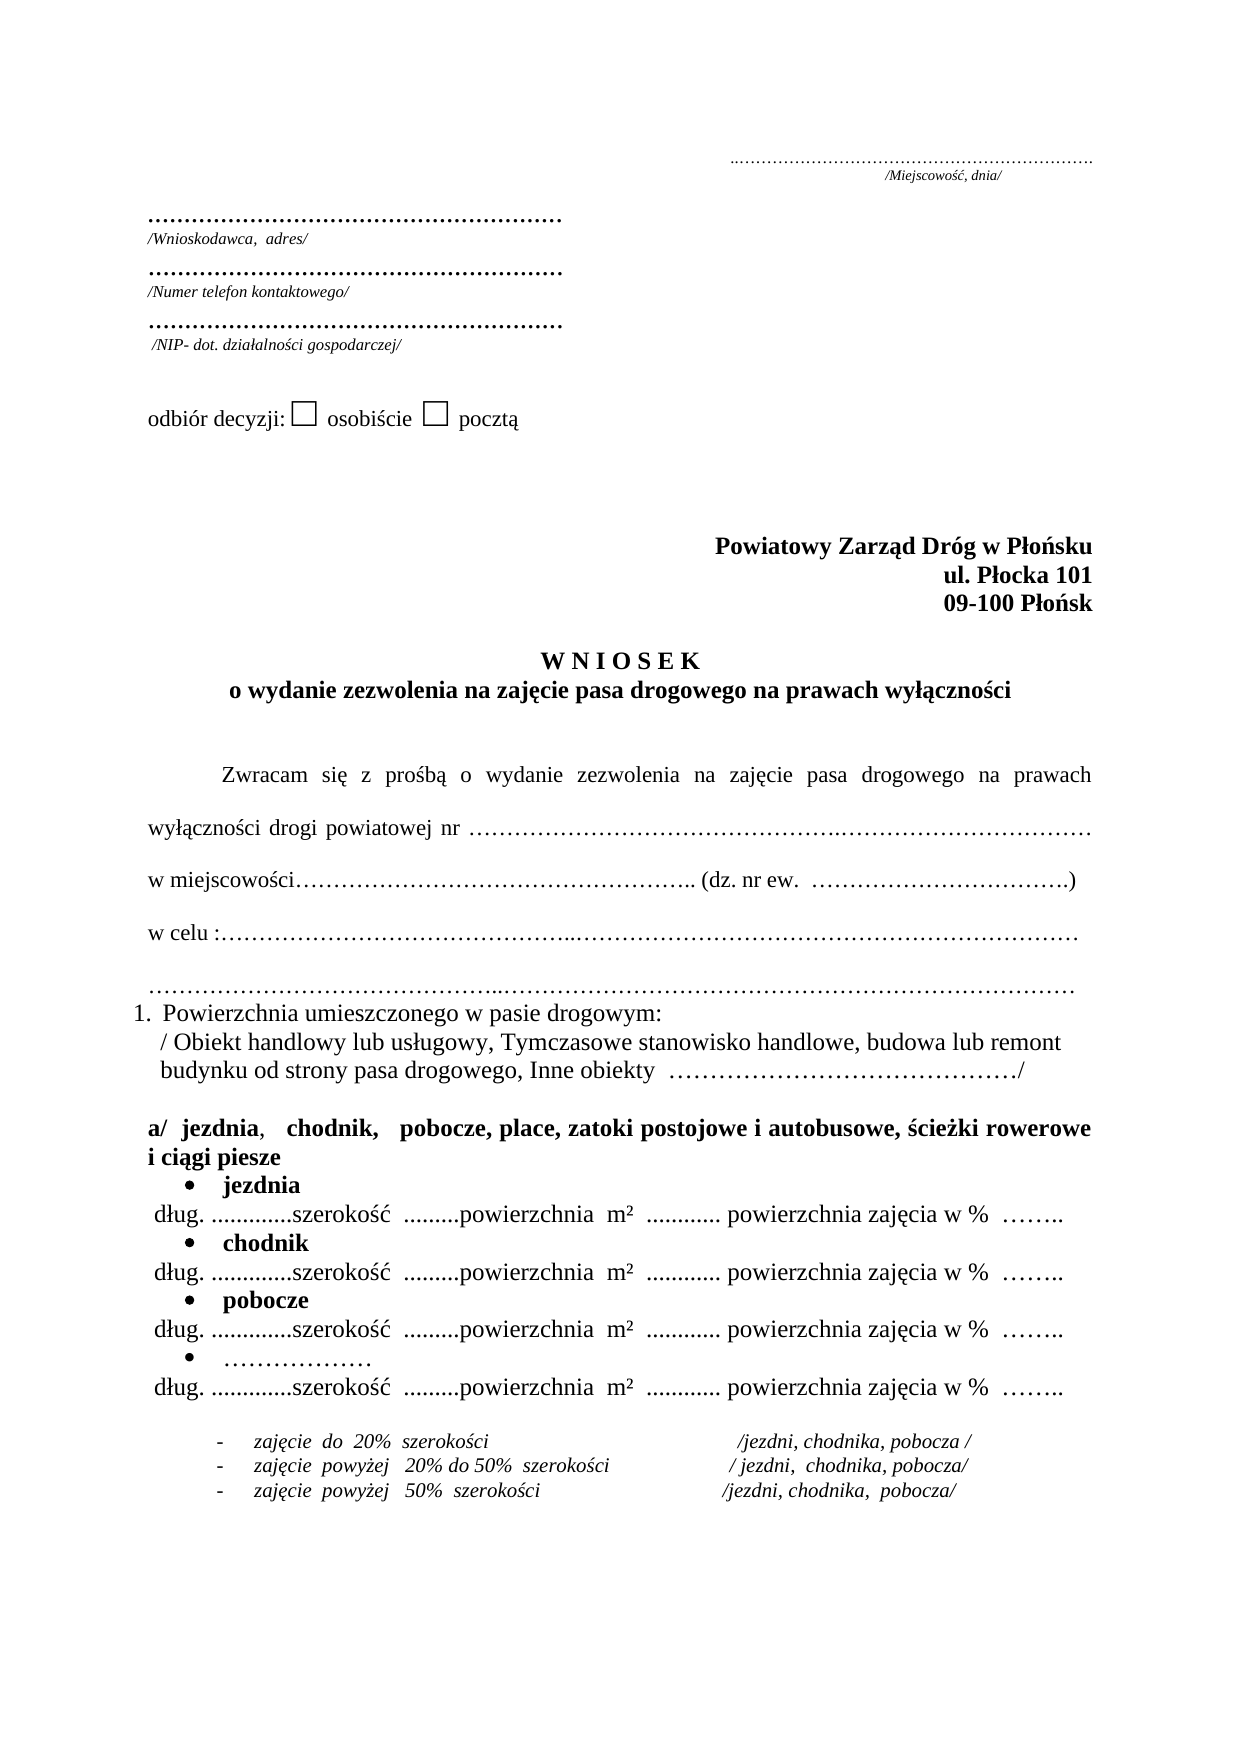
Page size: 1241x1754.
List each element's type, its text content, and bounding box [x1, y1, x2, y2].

text ......................................................... [148, 196, 1093, 229]
text dług. .............szerokość .........powierzchnia m² ............ powierzchnia zajęcia w % …….. [148, 1372, 1093, 1401]
text /Numer telefon kontaktowego/ [148, 282, 1093, 301]
text o wydanie zezwolenia na zajęcie pasa drogowego na prawach wyłączności [148, 675, 1093, 703]
list zajęcie powyżej 50% szerokości /jezdni, chodnika, pobocza/ [216, 1477, 1093, 1502]
text Zwracam się z prośbą o wydanie zezwolenia na zajęcie pasa drogowego na prawach wyłączności drogi powiatowej nr ………………………………………….…………………………… w miejscowości…………………………………………….. (dz. nr ew. …………………………….) [148, 761, 1093, 893]
list jezdnia [185, 1171, 1093, 1199]
text / Obiekt handlowy lub usługowy, Tymczasowe stanowisko handlowe, budowa lub remont [148, 1027, 1093, 1056]
text dług. .............szerokość .........powierzchnia m² ............ powierzchnia zajęcia w % …….. [148, 1199, 1093, 1228]
text /Miejscowość, dnia/ [148, 167, 1093, 196]
text ......................................................... [148, 301, 1093, 334]
text 09-100 Płońsk [148, 588, 1093, 617]
text ………………………………………..………………………………………………………………… [148, 972, 1093, 998]
text budynku od strony pasa drogowego, Inne obiekty ……………………………………/ [148, 1056, 1093, 1084]
text /Wnioskodawca, adres/ [148, 229, 1093, 248]
text dług. .............szerokość .........powierzchnia m² ............ powierzchnia zajęcia w % …….. [148, 1314, 1093, 1343]
list chodnik [185, 1228, 1093, 1257]
text ..………………………………………………………. [148, 148, 1093, 167]
list ……………… [185, 1343, 1093, 1372]
list Powierzchnia umieszczonego w pasie drogowym: [133, 998, 1093, 1027]
text ......................................................... [148, 248, 1093, 282]
text Powiatowy Zarząd Dróg w Płońsku [148, 531, 1093, 560]
text dług. .............szerokość .........powierzchnia m² ............ powierzchnia zajęcia w % …….. [148, 1257, 1093, 1286]
text w celu :………………………………………..………………………………………………………… [148, 919, 1093, 945]
text W N I O S E K [148, 646, 1093, 675]
text a/ jezdnia, chodnik, pobocze, place, zatoki postojowe i autobusowe, ścieżki rowerowe i ciągi piesze [148, 1113, 1093, 1171]
text ul. Płocka 101 [148, 560, 1093, 588]
list zajęcie powyżej 20% do 50% szerokości / jezdni, chodnika, pobocza/ [216, 1453, 1093, 1477]
list zajęcie do 20% szerokości /jezdni, chodnika, pobocza / [216, 1429, 1093, 1453]
text /NIP- dot. działalności gospodarczej/ [148, 334, 1093, 354]
text odbiór decyzji: □ osobiście □ pocztą [148, 387, 1093, 435]
list pobocze [185, 1286, 1093, 1314]
